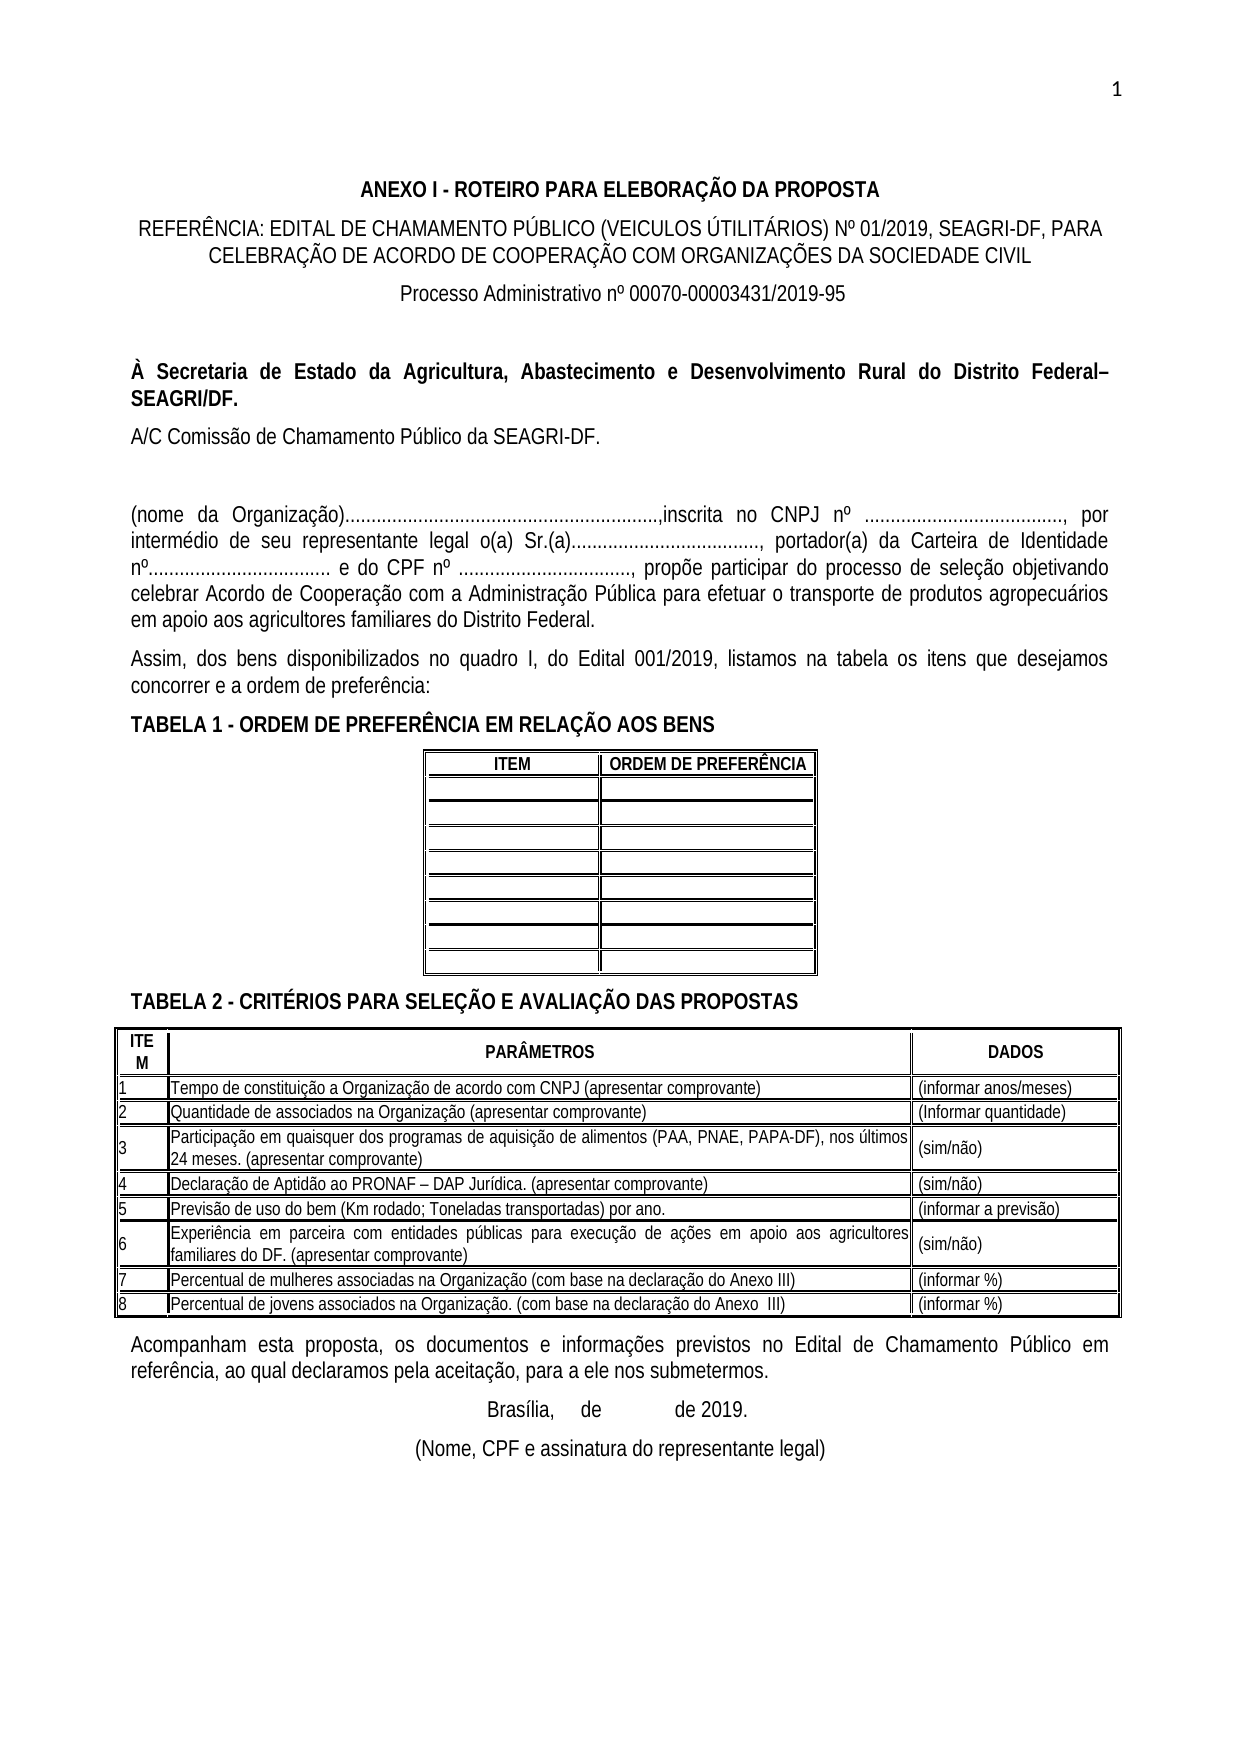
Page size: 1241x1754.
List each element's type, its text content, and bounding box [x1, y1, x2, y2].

table_header ITEM [118, 1029, 168, 1073]
table_header PARÂMETROS [168, 1030, 912, 1073]
table_cell (informar %) [912, 1290, 1119, 1315]
table_cell [602, 774, 815, 799]
table_cell [426, 849, 598, 873]
table_header ORDEM DE PREFERÊNCIA [600, 753, 814, 774]
text (Nome, CPF e assinatura do representante legal) [131, 1435, 1109, 1461]
table_cell [602, 898, 815, 923]
text A/C Comissão de Chamamento Público da SEAGRI-DF. [131, 423, 1109, 450]
table_cell [426, 898, 598, 923]
table_cell [426, 873, 598, 898]
table_cell [600, 824, 816, 848]
text Processo Administrativo nº 00070-00003431/2019-95 [131, 280, 1109, 307]
table_cell Percentual de jovens associados na Organização. (com base na declaração do Anexo III) [168, 1294, 912, 1315]
table_cell [426, 799, 598, 824]
table_cell (sim/não) [913, 1123, 1119, 1169]
text REFERÊNCIA: EDITAL DE CHAMAMENTO PÚBLICO (VEICULOS ÚTILITÁRIOS) Nº 01/2019, SEAGRI-DF, PARA CELEBRAÇÃO DE ACORDO DE COOPERAÇÃO COM ORGANIZAÇÕES DA SOCIEDADE CIVIL [131, 215, 1109, 268]
table_cell 8 [118, 1290, 168, 1315]
table_cell [602, 849, 815, 873]
table_cell [602, 923, 816, 948]
table_cell Previsão de uso do bem (Km rodado; Toneladas transportadas) por ano. [170, 1198, 910, 1219]
table_cell 3 [118, 1123, 167, 1169]
table_cell Experiência em parceira com entidades públicas para execução de ações em apoio aos agricultores familiares do DF. (apresentar comprovante) [170, 1222, 910, 1265]
table_header ITEM [426, 751, 600, 774]
table_cell [600, 948, 816, 972]
table_cell Quantidade de associados na Organização (apresentar comprovante) [170, 1102, 910, 1123]
table_cell Tempo de constituição a Organização de acordo com CNPJ (apresentar comprovante) [170, 1077, 910, 1098]
text TABELA 1 - ORDEM DE PREFERÊNCIA EM RELAÇÃO AOS BENS [131, 711, 1109, 737]
table_cell 2 [118, 1098, 167, 1123]
table_header DADOS [912, 1030, 1118, 1073]
table_cell 7 [118, 1265, 167, 1290]
table_cell [424, 824, 600, 848]
table_cell (informar a previsão) [913, 1194, 1119, 1219]
table_cell [602, 799, 814, 824]
table_cell (informar %) [913, 1265, 1119, 1290]
table_cell [424, 923, 598, 948]
table_cell (sim/não) [913, 1219, 1118, 1265]
text ANEXO I - ROTEIRO PARA ELEBORAÇÃO DA PROPOSTA [118, 176, 1122, 203]
text À Secretaria de Estado da Agricultura, Abastecimento e Desenvolvimento Rural do Distrito Federal–SEAGRI/DF. [131, 358, 1109, 411]
table_cell Percentual de mulheres associadas na Organização (com base na declaração do Anexo III) [170, 1269, 910, 1290]
table_cell 5 [118, 1194, 167, 1219]
table_cell 6 [118, 1219, 167, 1265]
text Assim, dos bens disponibilizados no quadro I, do Edital 001/2019, listamos na tabela os itens que desejamos concorrer e a ordem de preferência: [131, 645, 1109, 698]
table_cell (Informar quantidade) [913, 1098, 1119, 1123]
table_cell (informar anos/meses) [913, 1074, 1119, 1098]
table_cell (sim/não) [913, 1169, 1119, 1194]
table_cell [426, 774, 598, 799]
table_cell Declaração de Aptidão ao PRONAF – DAP Jurídica. (apresentar comprovante) [170, 1173, 910, 1194]
table_cell [424, 948, 600, 972]
text (nome da Organização)............................................................,inscrita no CNPJ nº ......................................, por intermédio de seu representante legal o(a) Sr.(a)...................................., portador(a) da Carteira de Identidade nº................................... e do CPF nº ................................., propõe participar do processo de seleção objetivando celebrar Acordo de Cooperação com a Administração Pública para efetuar o transporte de produtos agropecuários em apoio aos agricultores familiares do Distrito Federal. [131, 501, 1109, 633]
table_cell [602, 873, 815, 898]
table_cell 1 [118, 1074, 167, 1098]
text Acompanham esta proposta, os documentos e informações previstos no Edital de Chamamento Público em referência, ao qual declaramos pela aceitação, para a ele nos submetermos. [131, 1331, 1109, 1383]
table_cell 4 [118, 1169, 167, 1194]
text Brasília, de de 2019. [131, 1396, 1109, 1422]
text TABELA 2 - CRITÉRIOS PARA SELEÇÃO E AVALIAÇÃO DAS PROPOSTAS [131, 988, 1109, 1014]
table_cell Participação em quaisquer dos programas de aquisição de alimentos (PAA, PNAE, PAPA-DF), nos últimos 24 meses. (apresentar comprovante) [170, 1127, 910, 1169]
